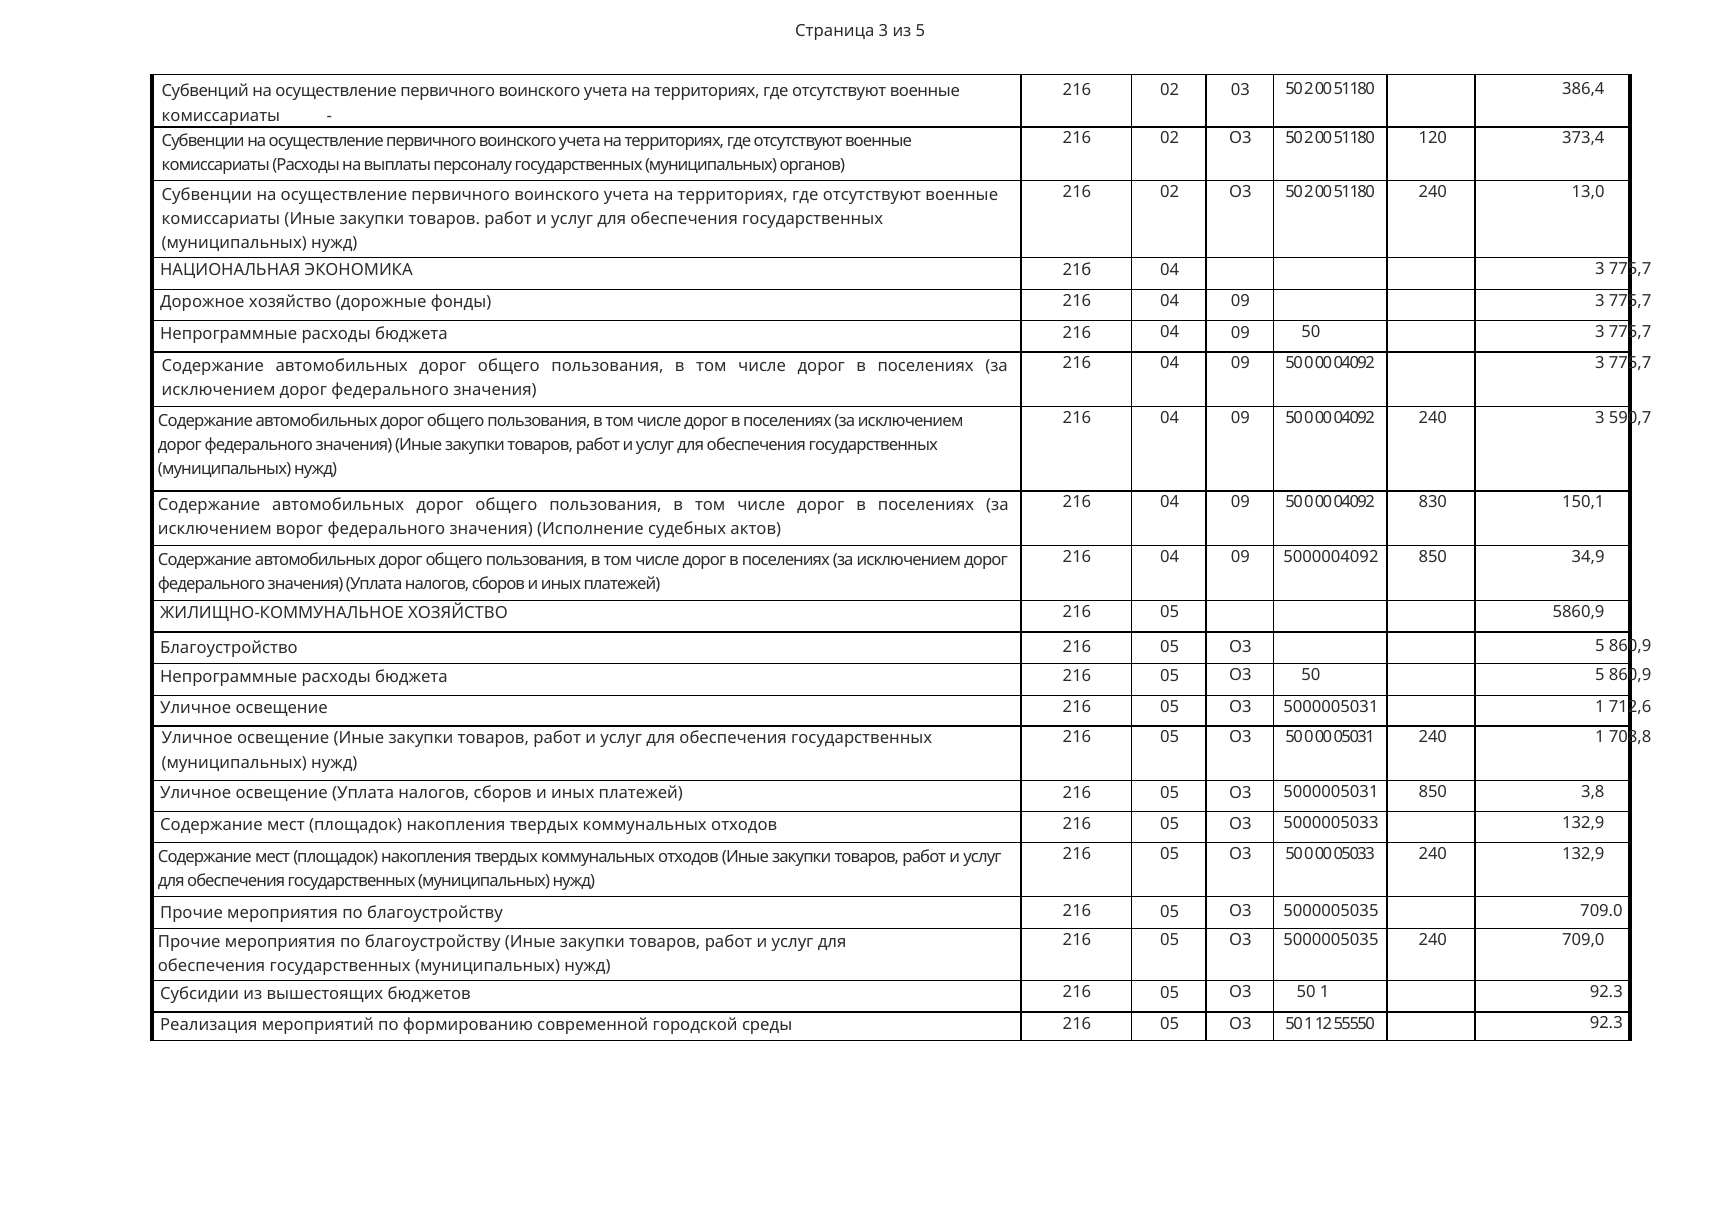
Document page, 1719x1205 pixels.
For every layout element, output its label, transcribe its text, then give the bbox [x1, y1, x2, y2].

table_cell 50 [1274, 321, 1386, 351]
table_cell 5000005033 [1274, 812, 1386, 842]
table_cell 04 [1132, 546, 1205, 600]
table_cell 04 [1132, 290, 1205, 320]
table_cell [1274, 601, 1386, 631]
table_cell 709.0 [1476, 897, 1628, 927]
text Страница 3 из 5 [795, 20, 1636, 41]
table_cell 09 [1207, 321, 1273, 351]
table_cell 5000005035 [1274, 897, 1386, 927]
table_cell 132,9 [1476, 843, 1628, 896]
table_cell [1274, 258, 1386, 288]
table_cell [1388, 353, 1474, 406]
table_cell 830 [1388, 492, 1474, 545]
table_cell 05 [1132, 781, 1205, 811]
table_cell 216 [1022, 843, 1131, 896]
table_cell 05 [1132, 843, 1205, 896]
table_cell 5 860,9 [1476, 633, 1628, 663]
table_cell 50 [1274, 664, 1386, 694]
table_cell Содержание автомобильных дорог общего пользования, в том числе дорог в поселениях (за исключением дорог федерального значения) [154, 353, 1020, 406]
table_cell [1207, 601, 1273, 631]
table_cell О3 [1207, 812, 1273, 842]
table_cell [1388, 1013, 1474, 1040]
table_cell О3 [1207, 1013, 1273, 1040]
table_cell Содержание автомобильных дорог общего пользования, в том числе дорог в поселениях (за исключением дорог федерального значения) (Уплата налогов, сборов и иных платежей) [154, 546, 1020, 600]
table_cell 92.3 [1476, 981, 1628, 1011]
table_cell 05 [1132, 897, 1205, 927]
table_cell О3 [1207, 929, 1273, 980]
table_cell 850 [1388, 781, 1474, 811]
table_header 386,4 [1476, 75, 1628, 126]
table_cell 3 590,7 [1476, 407, 1628, 490]
table_cell [1388, 981, 1474, 1011]
table_cell 216 [1022, 290, 1131, 320]
table_cell 50 1 [1274, 981, 1386, 1011]
table_cell 50 2 00 51180 [1274, 128, 1386, 180]
table_cell 04 [1132, 492, 1205, 545]
table_cell 50 0 00 05033 [1274, 843, 1386, 896]
table_cell 216 [1022, 981, 1131, 1011]
table_cell Реализация мероприятий по формированию современной городской среды [154, 1013, 1020, 1040]
table_cell 05 [1132, 664, 1205, 694]
table_cell Субвенции на осуществление первичного воинского учета на территориях, где отсутствуют военные комиссариаты (Расходы на выплаты персоналу государственных (муниципальных) органов) [154, 128, 1020, 180]
table_cell 240 [1388, 181, 1474, 257]
table_cell 04 [1132, 321, 1205, 351]
table_cell 240 [1388, 929, 1474, 980]
table_cell 05 [1132, 981, 1205, 1011]
table_cell Непрограммные расходы бюджета [154, 664, 1020, 694]
table_cell 02 [1132, 181, 1205, 257]
table_cell 3 775,7 [1476, 321, 1628, 351]
table_cell 3,8 [1476, 781, 1628, 811]
table_cell 50 0 00 04092 [1274, 407, 1386, 490]
table_cell О3 [1207, 981, 1273, 1011]
table_cell 216 [1022, 929, 1131, 980]
table_cell 216 [1022, 664, 1131, 694]
table_cell 50 2 00 51180 [1274, 181, 1386, 257]
table_header 216 [1022, 75, 1131, 126]
table_cell 216 [1022, 1013, 1131, 1040]
table_cell 1 712,6 [1476, 696, 1628, 725]
table_cell 50 0 00 04092 [1274, 353, 1386, 406]
table_cell О3 [1207, 897, 1273, 927]
table_cell 04 [1132, 407, 1205, 490]
table_cell О3 [1207, 128, 1273, 180]
table_cell 240 [1388, 843, 1474, 896]
table_cell 216 [1022, 546, 1131, 600]
table_cell Субсидии из вышестоящих бюджетов [154, 981, 1020, 1011]
table_cell ЖИЛИЩНО-КОММУНАЛЬНОЕ ХОЗЯЙСТВО [154, 601, 1020, 631]
table_cell 05 [1132, 929, 1205, 980]
table_cell 216 [1022, 633, 1131, 663]
table_cell Уличное освещение [154, 696, 1020, 725]
table_cell 02 [1132, 128, 1205, 180]
table_cell Прочие мероприятия по благоустройству (Иные закупки товаров, работ и услуг для обеспечения государственных (муниципальных) нужд) [154, 929, 1020, 980]
table_cell [1388, 696, 1474, 725]
table_cell [1207, 258, 1273, 288]
table_cell 21б [1022, 258, 1131, 288]
table_cell 13,0 [1476, 181, 1628, 257]
table_cell [1274, 633, 1386, 663]
table_cell 216 [1022, 812, 1131, 842]
table_cell 150,1 [1476, 492, 1628, 545]
table_cell 50 0 00 05031 [1274, 727, 1386, 780]
table_cell 05 [1132, 696, 1205, 725]
table_cell 216 [1022, 601, 1131, 631]
table_cell 240 [1388, 727, 1474, 780]
table_cell О3 [1207, 781, 1273, 811]
table_cell 5860,9 [1476, 601, 1628, 631]
table_cell [1388, 664, 1474, 694]
table_cell 216 [1022, 727, 1131, 780]
table_header 02 [1132, 75, 1205, 126]
table_cell [1388, 633, 1474, 663]
table_cell 3 775,7 [1476, 353, 1628, 406]
table_cell 05 [1132, 727, 1205, 780]
table_cell 09 [1207, 546, 1273, 600]
table_cell О3 [1207, 181, 1273, 257]
table_cell [1274, 290, 1386, 320]
table_header 03 [1207, 75, 1273, 126]
table_cell 709,0 [1476, 929, 1628, 980]
table_cell Уличное освещение (Уплата налогов, сборов и иных платежей) [154, 781, 1020, 811]
table_cell 5 860,9 [1476, 664, 1628, 694]
table_cell Субвенции на осуществление первичного воинского учета на территориях, где отсутствуют военные комиссариаты (Иные закупки товаров. работ и услуг для обеспечения государственных (муниципальных) нужд) [154, 181, 1020, 257]
table_cell [1388, 601, 1474, 631]
table_cell 5000005031 [1274, 781, 1386, 811]
table_cell [1388, 897, 1474, 927]
table_cell Содержание мест (площадок) накопления твердых коммунальных отходов (Иные закупки товаров, работ и услуг для обеспечения государственных (муниципальных) нужд) [154, 843, 1020, 896]
table_cell Уличное освещение (Иные закупки товаров, работ и услуг для обеспечения государственных (муниципальных) нужд) [154, 727, 1020, 780]
table_cell 216 [1022, 321, 1131, 351]
table_cell 132,9 [1476, 812, 1628, 842]
table_cell 216 [1022, 897, 1131, 927]
table_cell 34,9 [1476, 546, 1628, 600]
table_cell 04 [1132, 353, 1205, 406]
table_cell Непрограммные расходы бюджета [154, 321, 1020, 351]
table_cell 3 775,7 [1476, 290, 1628, 320]
table_cell 50 1 12 55550 [1274, 1013, 1386, 1040]
table_cell НАЦИОНАЛЬНАЯ ЭКОНОМИКА [154, 258, 1020, 288]
table_cell 5000004092 [1274, 546, 1386, 600]
table_cell 09 [1207, 492, 1273, 545]
table_cell 240 [1388, 407, 1474, 490]
table_cell 09 [1207, 407, 1273, 490]
table_cell 216 [1022, 696, 1131, 725]
table_cell 850 [1388, 546, 1474, 600]
table_cell 120 [1388, 128, 1474, 180]
table_cell 92.3 [1476, 1013, 1628, 1040]
table_cell О3 [1207, 843, 1273, 896]
table_cell 09 [1207, 353, 1273, 406]
table_cell 216 [1022, 407, 1131, 490]
table_cell 04 [1132, 258, 1205, 288]
table_cell 216 [1022, 781, 1131, 811]
table_cell 216 [1022, 128, 1131, 180]
table_cell 3 775,7 [1476, 258, 1628, 288]
table_cell 05 [1132, 633, 1205, 663]
table_cell Содержание мест (площадок) накопления твердых коммунальных отходов [154, 812, 1020, 842]
table_header 50 2 00 51180 [1274, 75, 1386, 126]
table_cell [1388, 290, 1474, 320]
table_cell 216 [1022, 492, 1131, 545]
table_cell Содержание автомобильных дорог общего пользования, в том числе дорог в поселениях (за исключением дорог федерального значения) (Иные закупки товаров, работ и услуг для обеспечения государственных (муниципальных) нужд) [154, 407, 1020, 490]
table_cell 5000005035 [1274, 929, 1386, 980]
table_cell 216 [1022, 353, 1131, 406]
table_cell Содержание автомобильных дорог общего пользования, в том числе дорог в поселениях (за исключением ворог федерального значения) (Исполнение судебных актов) [154, 492, 1020, 545]
table_cell О3 [1207, 696, 1273, 725]
table_cell О3 [1207, 664, 1273, 694]
table_cell Прочие мероприятия по благоустройству [154, 897, 1020, 927]
table_cell [1388, 258, 1474, 288]
table_cell 373,4 [1476, 128, 1628, 180]
table_cell О3 [1207, 633, 1273, 663]
table_cell 05 [1132, 601, 1205, 631]
table_cell 05 [1132, 1013, 1205, 1040]
table_cell О3 [1207, 727, 1273, 780]
table_cell 5000005031 [1274, 696, 1386, 725]
table_cell 09 [1207, 290, 1273, 320]
table_header Субвенций на осуществление первичного воинского учета на территориях, где отсутствуют военные комиссариаты - [154, 75, 1020, 126]
table_cell 05 [1132, 812, 1205, 842]
table_cell 1 708,8 [1476, 727, 1628, 780]
table_cell Дорожное хозяйство (дорожные фонды) [154, 290, 1020, 320]
table_header [1388, 75, 1474, 126]
table_cell 50 0 00 04092 [1274, 492, 1386, 545]
table_cell [1388, 321, 1474, 351]
table_cell Благоустройство [154, 633, 1020, 663]
table_cell [1388, 812, 1474, 842]
table_cell 216 [1022, 181, 1131, 257]
